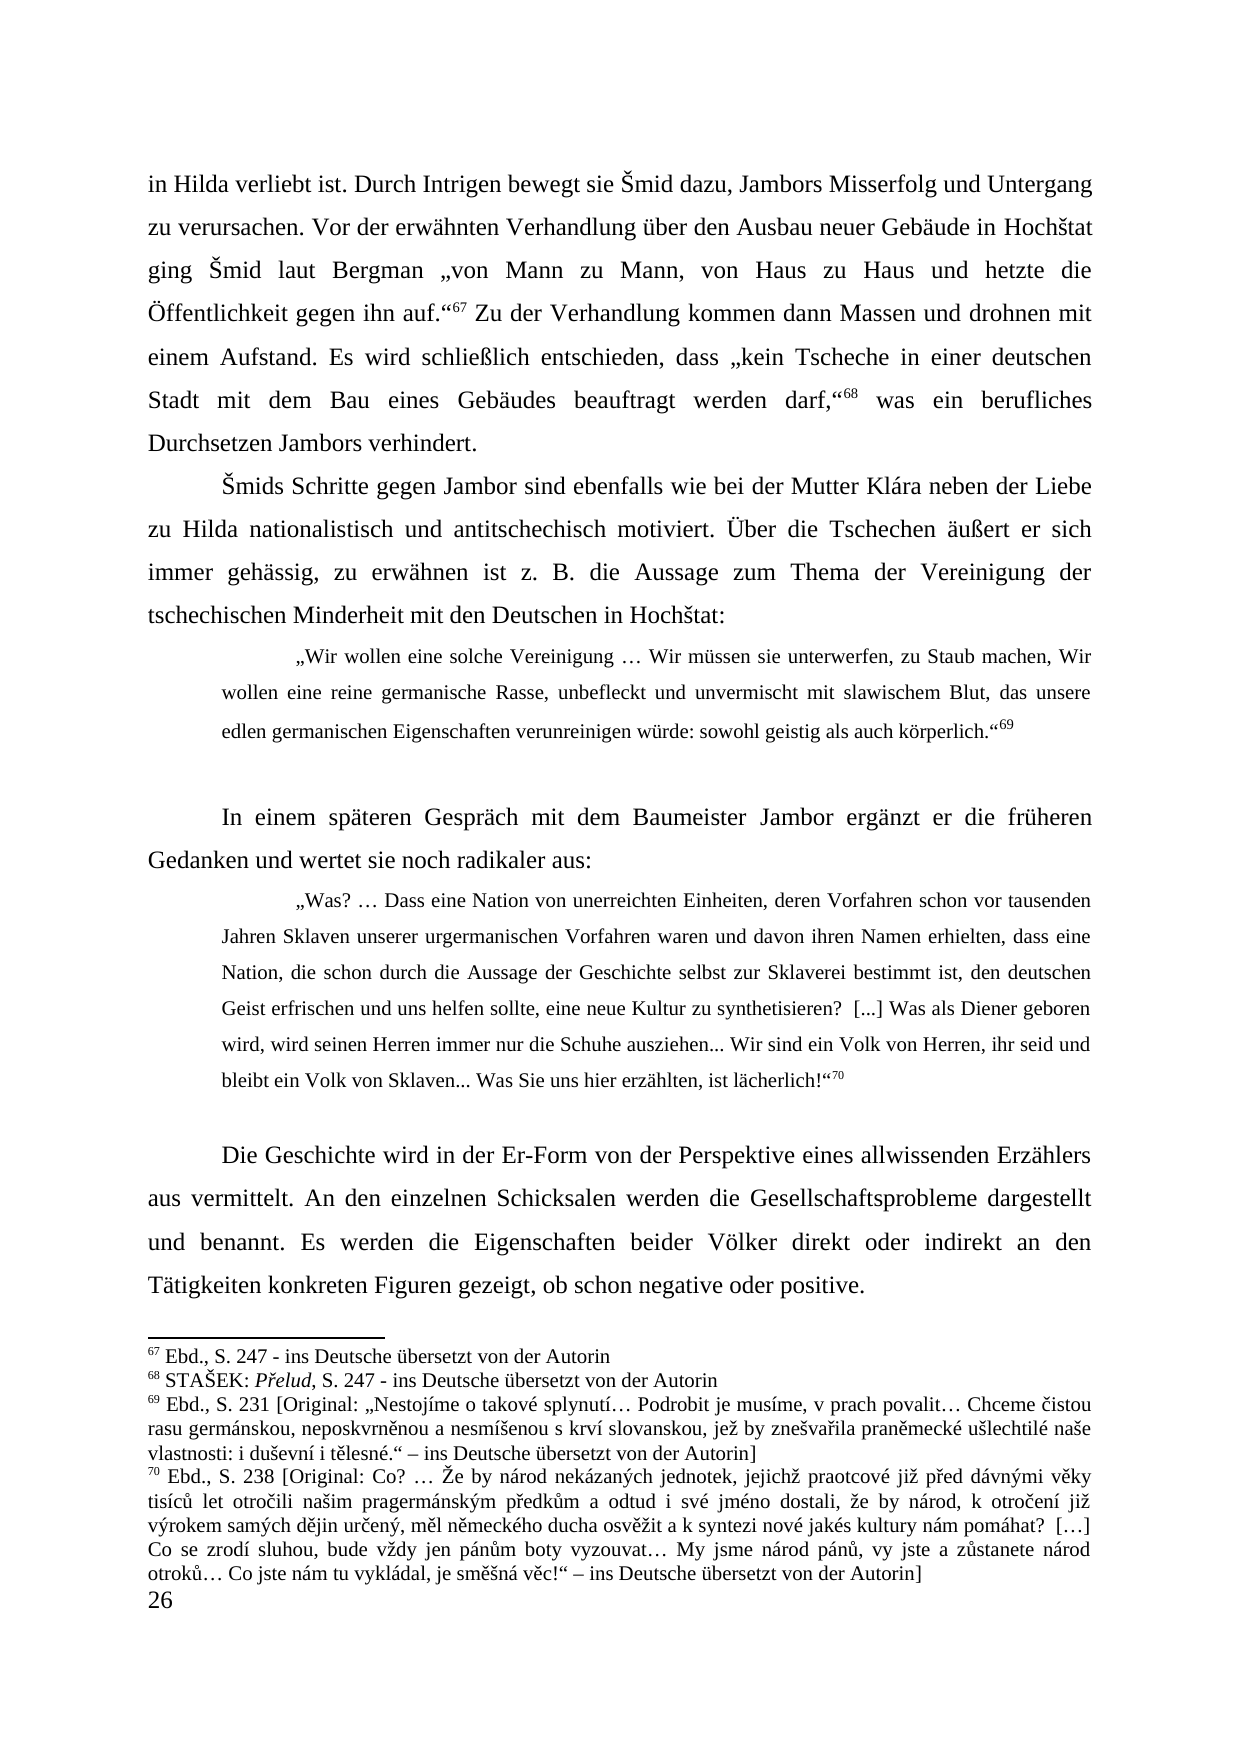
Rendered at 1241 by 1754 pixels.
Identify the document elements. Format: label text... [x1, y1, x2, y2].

text Die Geschichte wird in der Er-Form von der Perspektive eines allwissenden Erzählers aus vermittelt. An den einzelnen Schicksalen werden die Gesellschaftsprobleme dargestellt und benannt. Es werden die Eigenschaften beider Völker direkt oder indirekt an den Tätigkeiten konkreten Figuren gezeigt, ob schon negative oder positive. [148, 1140, 1093, 1298]
text „Wir wollen eine solche Vereinigung … Wir müssen sie unterwerfen, zu Staub machen, Wir wollen eine reine germanische Rasse, unbefleckt und unvermischt mit slawischem Blut, das unsere edlen germanischen Eigenschaften verunreinigen würde: sowohl geistig als auch körperlich.“ [221, 643, 1093, 744]
text Šmids Schritte gegen Jambor sind ebenfalls wie bei der Mutter Klára neben der Liebe zu Hilda nationalistisch und antitschechisch motiviert. Über die Tschechen äußert er sich immer gehässig, zu erwähnen ist z. B. die Aussage zum Thema der Vereinigung der tschechischen Minderheit mit den Deutschen in Hochštat: [148, 471, 1093, 629]
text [148, 169, 1093, 457]
text In einem späteren Gespräch mit dem Baumeister Jambor ergänzt er die früheren Gedanken und wertet sie noch radikaler aus: [148, 802, 1093, 874]
text „Was? … Dass eine Nation von unerreichten Einheiten, deren Vorfahren schon vor tausenden Jahren Sklaven unserer urgermanischen Vorfahren waren und davon ihren Namen erhielten, dass eine Nation, die schon durch die Aussage der Geschichte selbst zur Sklaverei bestimmt ist, den deutschen Geist erfrischen und uns helfen sollte, eine neue Kultur zu synthetisieren? [...] Was als Diener geboren wird, wird seinen Herren immer nur die Schuhe ausziehen... Wir sind ein Volk von Herren, ihr seid und bleibt ein Volk von Sklaven... Was Sie uns hier erzählten, ist lächerlich!“ [221, 888, 1093, 1092]
